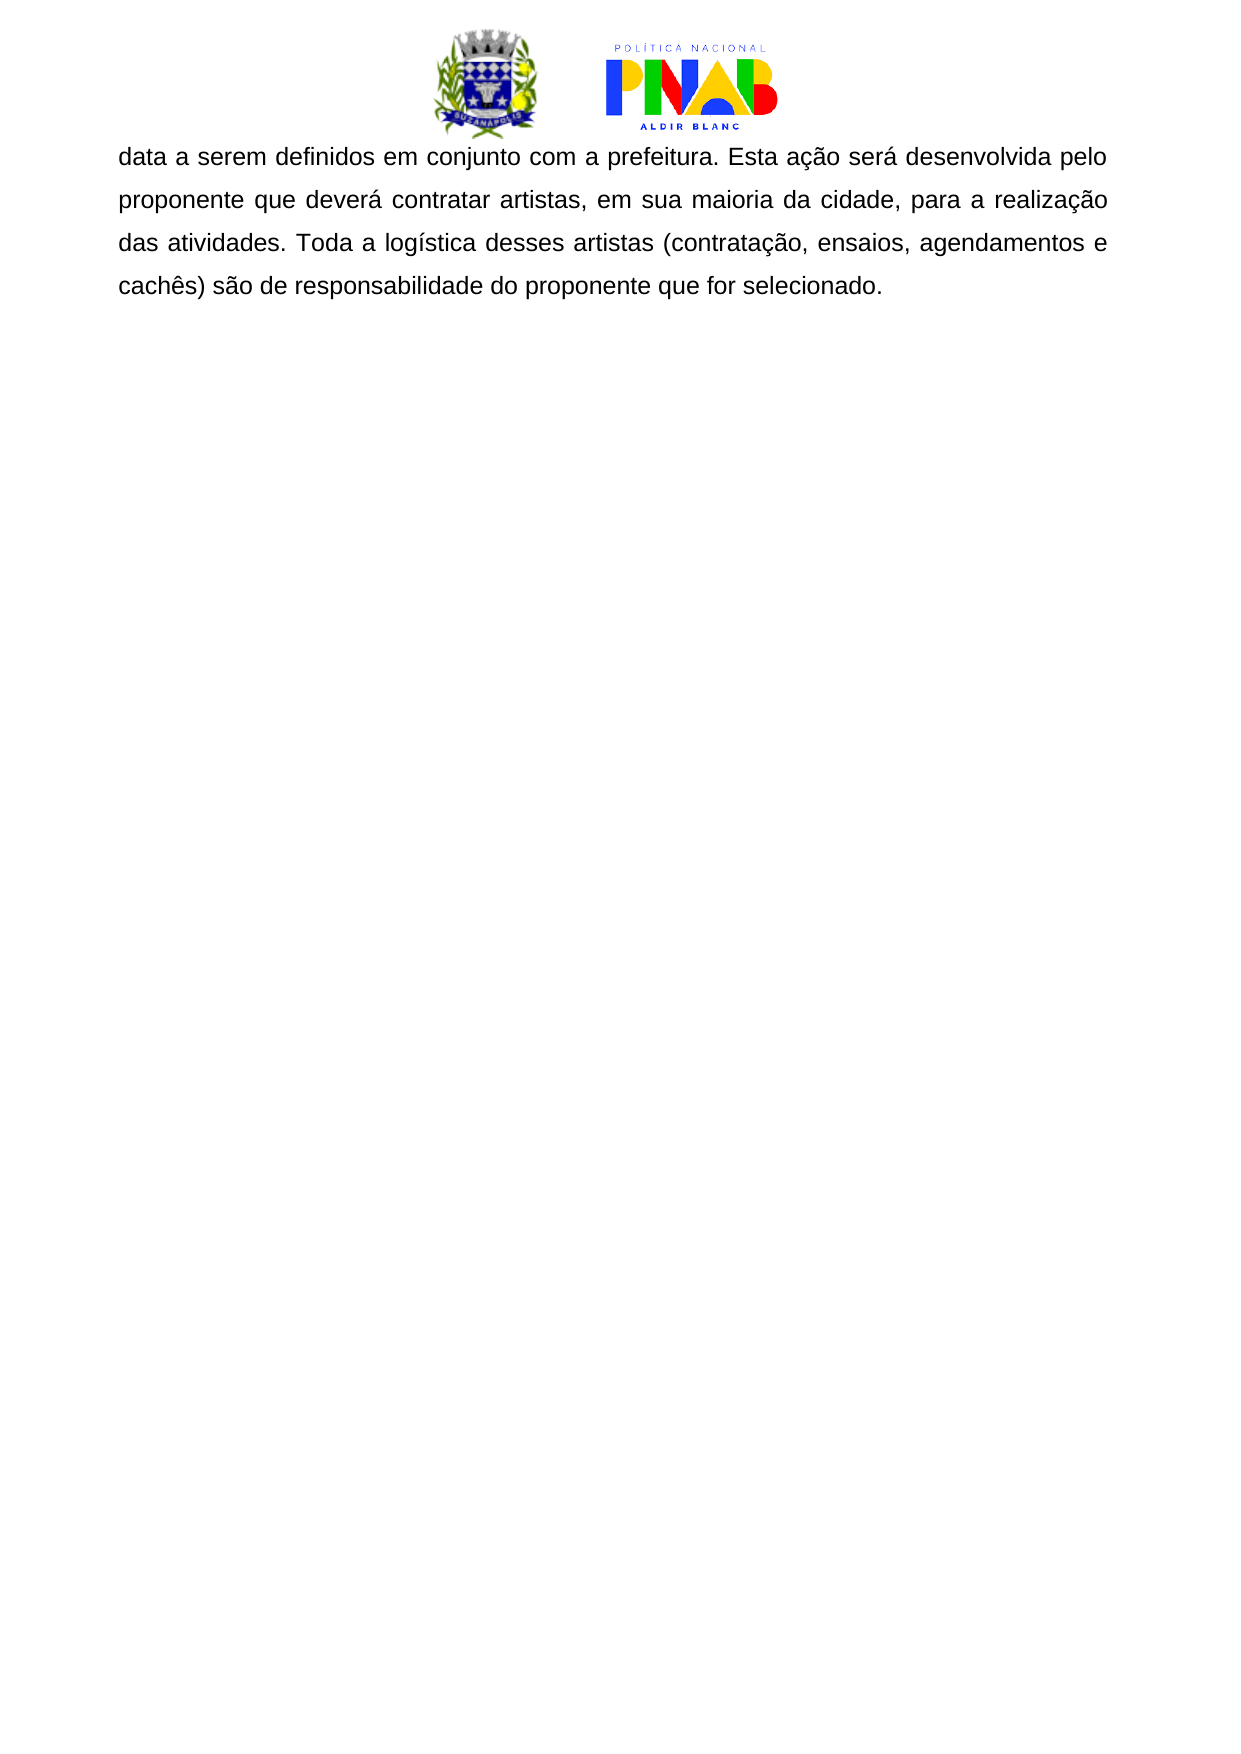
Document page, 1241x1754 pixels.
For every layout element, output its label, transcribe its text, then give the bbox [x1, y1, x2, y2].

picture [433, 29, 540, 139]
picture [592, 8, 791, 142]
